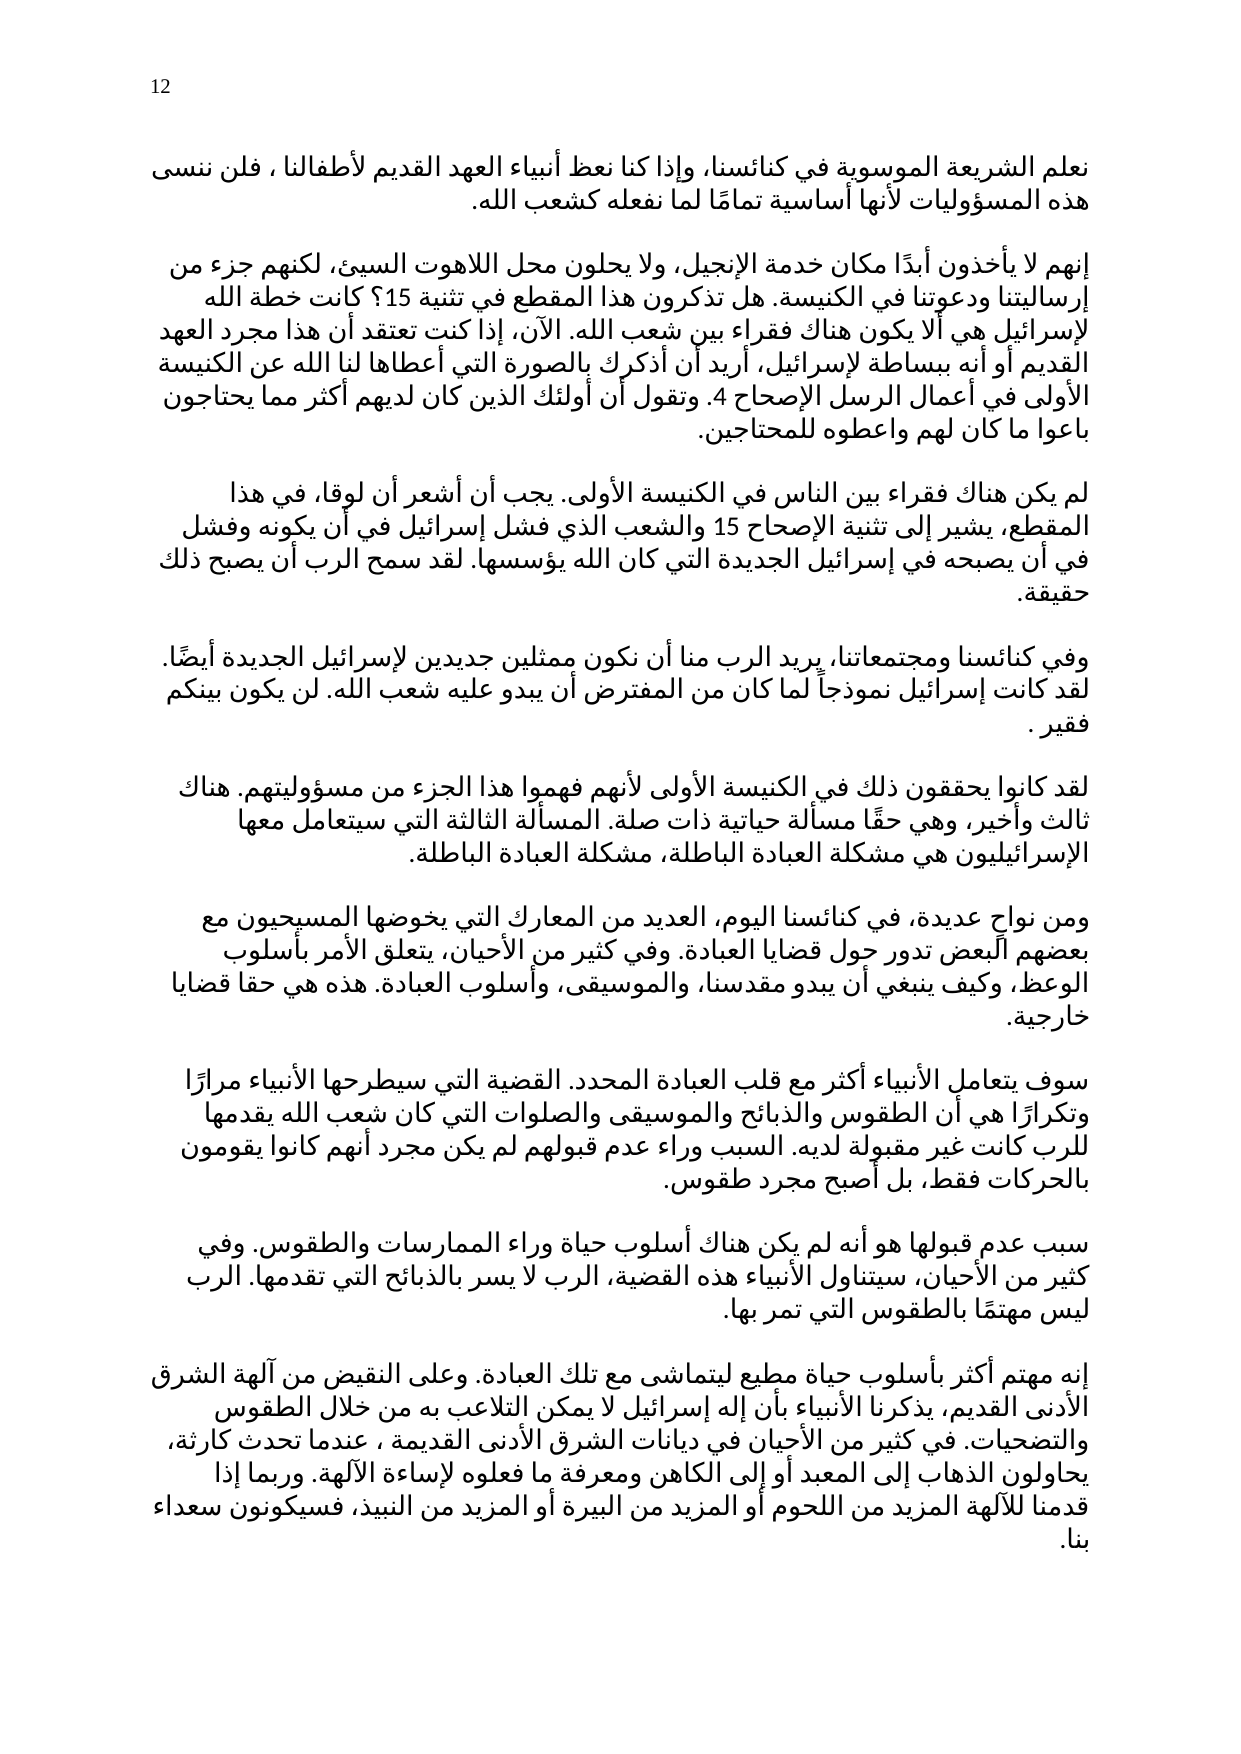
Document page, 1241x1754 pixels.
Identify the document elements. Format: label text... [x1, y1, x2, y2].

text وفي كنائسنا ومجتمعاتنا، يريد الرب منا أن نكون ممثلين جديدين لإسرائيل الجديدة أيضًا. لقد كانت إسرائيل نموذجاً لما كان من المفترض أن يبدو عليه شعب الله. لن يكون بينكم فقير . [150, 640, 1090, 739]
text لم يكن هناك فقراء بين الناس في الكنيسة الأولى. يجب أن أشعر أن لوقا، في هذا المقطع، يشير إلى تثنية الإصحاح 15 والشعب الذي فشل إسرائيل في أن يكونه وفشل في أن يصبحه في إسرائيل الجديدة التي كان الله يؤسسها. لقد سمح الرب أن يصبح ذلك حقيقة. [150, 476, 1090, 608]
text ومن نواحٍ عديدة، في كنائسنا اليوم، العديد من المعارك التي يخوضها المسيحيون مع بعضهم البعض تدور حول قضايا العبادة. وفي كثير من الأحيان، يتعلق الأمر بأسلوب الوعظ، وكيف ينبغي أن يبدو مقدسنا، والموسيقى، وأسلوب العبادة. هذه هي حقا قضايا خارجية. [150, 900, 1090, 1032]
text لقد كانوا يحققون ذلك في الكنيسة الأولى لأنهم فهموا هذا الجزء من مسؤوليتهم. هناك ثالث وأخير، وهي حقًا مسألة حياتية ذات صلة. المسألة الثالثة التي سيتعامل معها الإسرائيليون هي مشكلة العبادة الباطلة، مشكلة العبادة الباطلة. [150, 770, 1090, 869]
text سبب عدم قبولها هو أنه لم يكن هناك أسلوب حياة وراء الممارسات والطقوس. وفي كثير من الأحيان، سيتناول الأنبياء هذه القضية، الرب لا يسر بالذبائح التي تقدمها. الرب ليس مهتمًا بالطقوس التي تمر بها. [150, 1227, 1090, 1326]
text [150, 150, 1090, 216]
text إنه مهتم أكثر بأسلوب حياة مطيع ليتماشى مع تلك العبادة. وعلى النقيض من آلهة الشرق الأدنى القديم، يذكرنا الأنبياء بأن إله إسرائيل لا يمكن التلاعب به من خلال الطقوس والتضحيات. في كثير من الأحيان في ديانات الشرق الأدنى القديمة ، عندما تحدث كارثة، يحاولون الذهاب إلى المعبد أو إلى الكاهن ومعرفة ما فعلوه لإساءة الآلهة. وربما إذا قدمنا للآلهة المزيد من اللحوم أو المزيد من البيرة أو المزيد من النبيذ، فسيكونون سعداء بنا. [150, 1357, 1090, 1555]
text إنهم لا يأخذون أبدًا مكان خدمة الإنجيل، ولا يحلون محل اللاهوت السيئ، لكنهم جزء من إرساليتنا ودعوتنا في الكنيسة. هل تذكرون هذا المقطع في تثنية 15؟ كانت خطة الله لإسرائيل هي ألا يكون هناك فقراء بين شعب الله. الآن، إذا كنت تعتقد أن هذا مجرد العهد القديم أو أنه ببساطة لإسرائيل، أريد أن أذكرك بالصورة التي أعطاها لنا الله عن الكنيسة الأولى في أعمال الرسل الإصحاح 4. وتقول أن أولئك الذين كان لديهم أكثر مما يحتاجون باعوا ما كان لهم واعطوه للمحتاجين. [150, 247, 1090, 445]
text سوف يتعامل الأنبياء أكثر مع قلب العبادة المحدد. القضية التي سيطرحها الأنبياء مرارًا وتكرارًا هي أن الطقوس والذبائح والموسيقى والصلوات التي كان شعب الله يقدمها للرب كانت غير مقبولة لديه. السبب وراء عدم قبولهم لم يكن مجرد أنهم كانوا يقومون بالحركات فقط، بل أصبح مجرد طقوس. [150, 1063, 1090, 1195]
